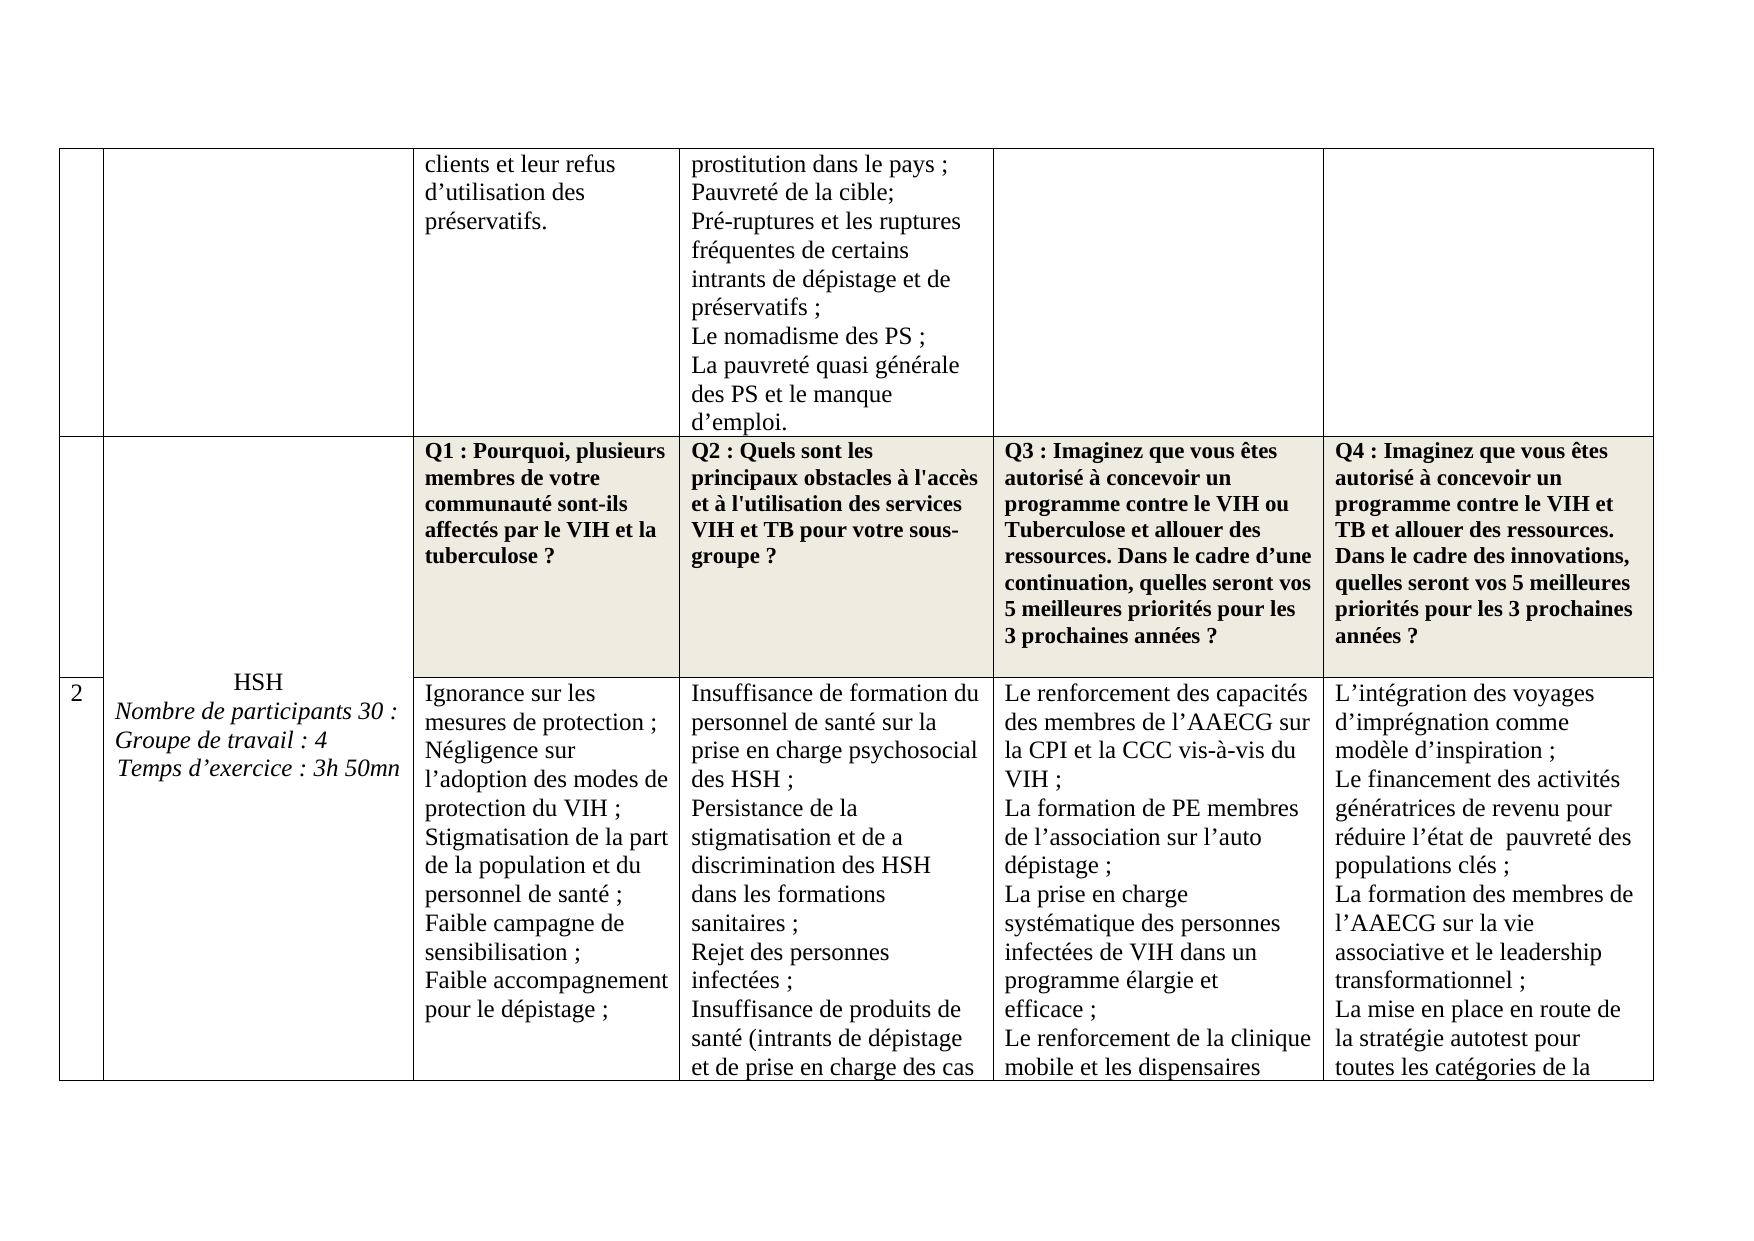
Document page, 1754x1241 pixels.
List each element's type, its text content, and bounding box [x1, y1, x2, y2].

table_cell [60, 437, 103, 677]
table_cell 2 [60, 678, 103, 1080]
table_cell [680, 149, 993, 436]
table_cell Q3 : Imaginez que vous êtes autorisé à concevoir un programme contre le VIH ou Tuberculose et allouer des ressources. Dans le cadre d’une continuation, quelles seront vos 5 meilleures priorités pour les 3 prochaines années ? [994, 437, 1323, 677]
table_cell Q2 : Quels sont les principaux obstacles à l'accès et à l'utilisation des services VIH et TB pour votre sous-groupe ? [680, 437, 993, 677]
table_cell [994, 678, 1323, 1080]
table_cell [994, 149, 1323, 436]
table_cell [414, 149, 679, 436]
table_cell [414, 678, 679, 1080]
table_cell 1 [60, 149, 103, 436]
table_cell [1324, 678, 1653, 1080]
table_cell Q4 : Imaginez que vous êtes autorisé à concevoir un programme contre le VIH et TB et allouer des ressources. Dans le cadre des innovations, quelles seront vos 5 meilleures priorités pour les 3 prochaines années ? [1324, 437, 1653, 677]
table_cell Q1 : Pourquoi, plusieurs membres de votre communauté sont-ils affectés par le VIH et la tuberculose ? [414, 437, 679, 677]
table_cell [1324, 149, 1653, 436]
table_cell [680, 678, 993, 1080]
table_cell HSH Nombre de participants 30 : Groupe de travail : 4 Temps d’exercice : 3h 50mn [104, 437, 413, 1080]
